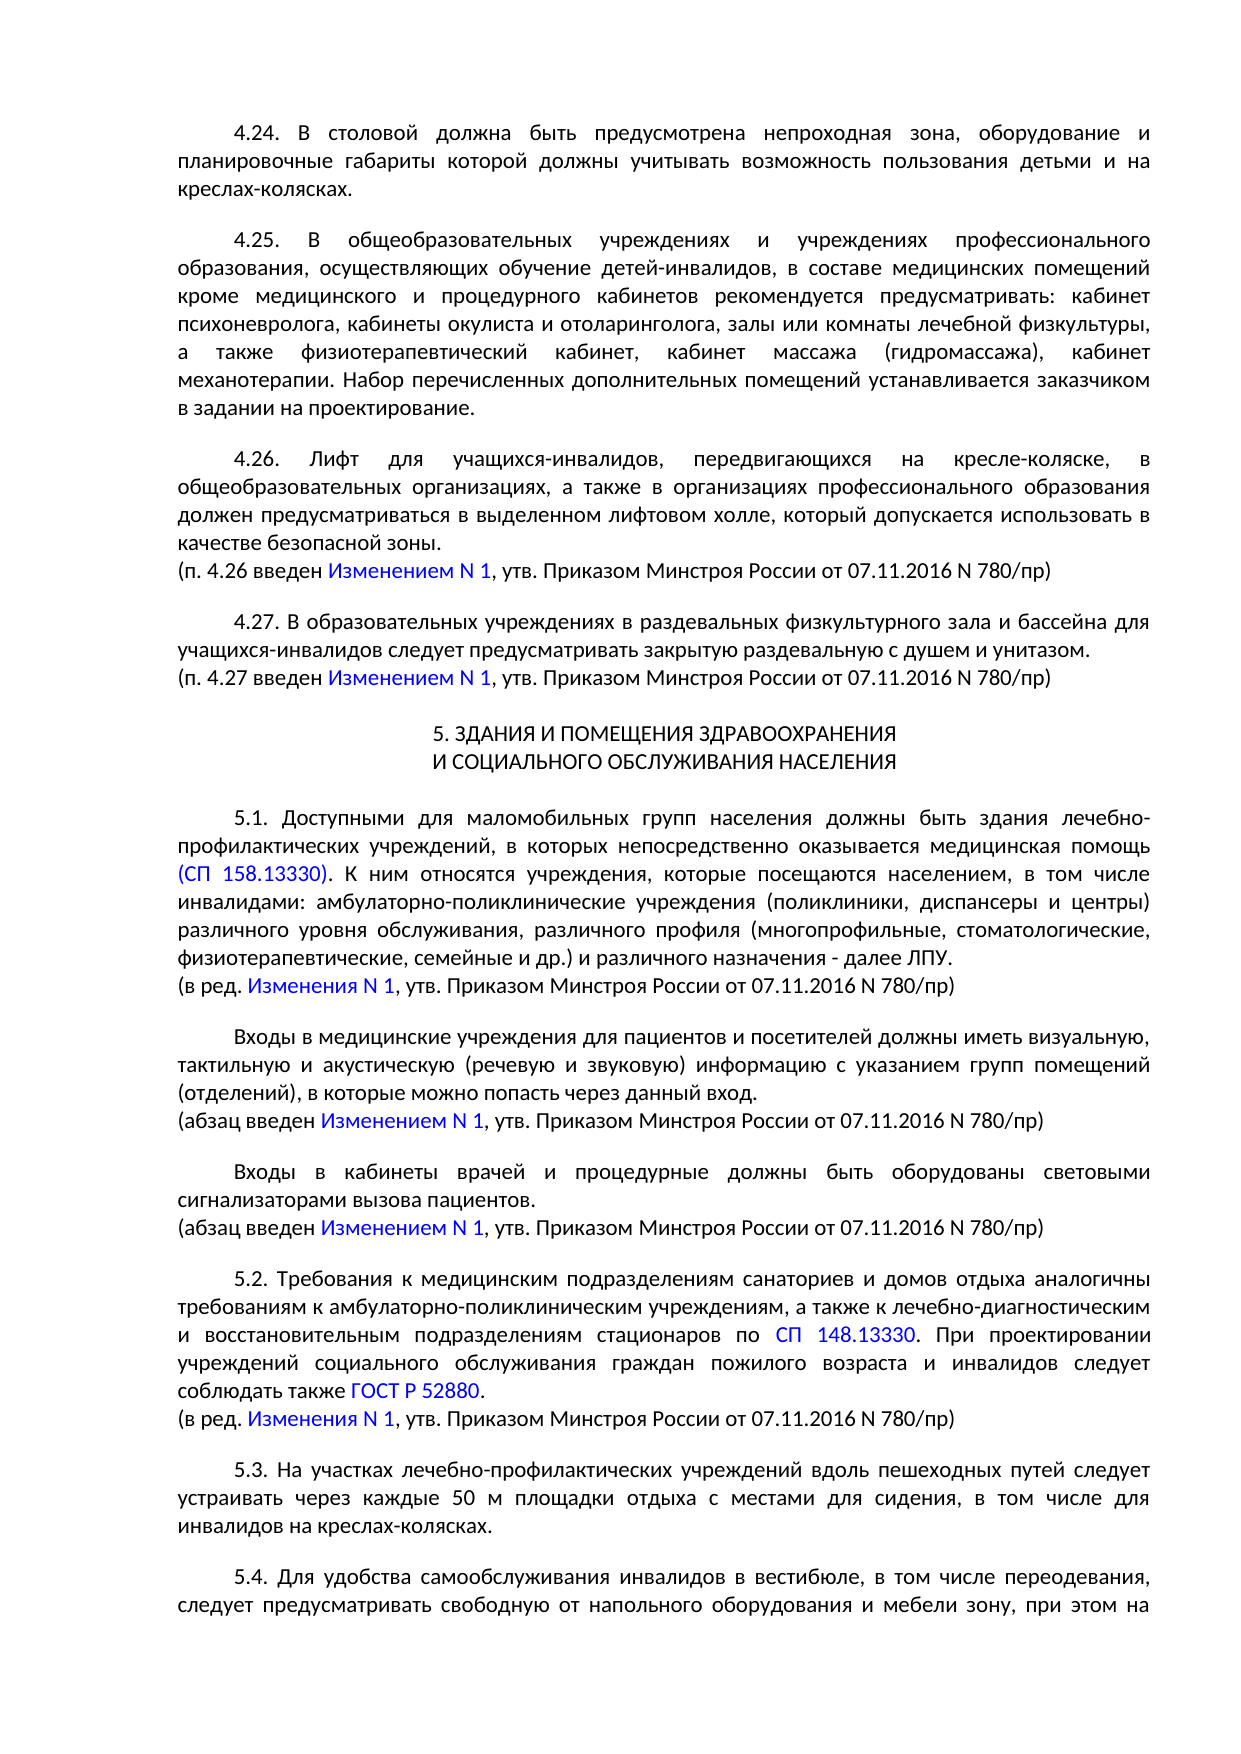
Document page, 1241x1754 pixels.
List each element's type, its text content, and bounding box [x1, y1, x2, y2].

text Входы в медицинские учреждения для пациентов и посетителей должны иметь визуальную, тактильную и акустическую (речевую и звуковую) информацию с указанием групп помещений (отделений), в которые можно попасть через данный вход. [177, 1022, 1152, 1106]
text 4.24. В столовой должна быть предусмотрена непроходная зона, оборудование и планировочные габариты которой должны учитывать возможность пользования детьми и на креслах-колясках. [177, 118, 1152, 202]
text 4.25. В общеобразовательных учреждениях и учреждениях профессионального образования, осуществляющих обучение детей-инвалидов, в составе медицинских помещений кроме медицинского и процедурного кабинетов рекомендуется предусматривать: кабинет психоневролога, кабинеты окулиста и отоларинголога, залы или комнаты лечебной физкультуры, а также физиотерапевтический кабинет, кабинет массажа (гидромассажа), кабинет механотерапии. Набор перечисленных дополнительных помещений устанавливается заказчиком в задании на проектирование. [177, 225, 1152, 421]
text И СОЦИАЛЬНОГО ОБСЛУЖИВАНИЯ НАСЕЛЕНИЯ [177, 747, 1152, 775]
text 5.2. Требования к медицинским подразделениям санаториев и домов отдыха аналогичны требованиям к амбулаторно-поликлиническим учреждениям, а также к лечебно-диагностическим и восстановительным подразделениям стационаров по СП 148.13330. При проектировании учреждений социального обслуживания граждан пожилого возраста и инвалидов следует соблюдать также ГОСТ Р 52880. [177, 1264, 1152, 1404]
text (абзац введен Изменением N 1, утв. Приказом Минстроя России от 07.11.2016 N 780/пр) [177, 1106, 1152, 1134]
text (п. 4.27 введен Изменением N 1, утв. Приказом Минстроя России от 07.11.2016 N 780/пр) [177, 663, 1152, 691]
text (в ред. Изменения N 1, утв. Приказом Минстроя России от 07.11.2016 N 780/пр) [177, 971, 1152, 999]
text 5.3. На участках лечебно-профилактических учреждений вдоль пешеходных путей следует устраивать через каждые 50 м площадки отдыха с местами для сидения, в том числе для инвалидов на креслах-колясках. [177, 1455, 1152, 1539]
text 5.1. Доступными для маломобильных групп населения должны быть здания лечебно-профилактических учреждений, в которых непосредственно оказывается медицинская помощь (СП 158.13330). К ним относятся учреждения, которые посещаются населением, в том числе инвалидами: амбулаторно-поликлинические учреждения (поликлиники, диспансеры и центры) различного уровня обслуживания, различного профиля (многопрофильные, стоматологические, физиотерапевтические, семейные и др.) и различного назначения - далее ЛПУ. [177, 803, 1152, 971]
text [177, 1562, 1152, 1618]
text (п. 4.26 введен Изменением N 1, утв. Приказом Минстроя России от 07.11.2016 N 780/пр) [177, 556, 1152, 584]
text 4.26. Лифт для учащихся-инвалидов, передвигающихся на кресле-коляске, в общеобразовательных организациях, а также в организациях профессионального образования должен предусматриваться в выделенном лифтовом холле, который допускается использовать в качестве безопасной зоны. [177, 444, 1152, 556]
text (абзац введен Изменением N 1, утв. Приказом Минстроя России от 07.11.2016 N 780/пр) [177, 1213, 1152, 1241]
text (в ред. Изменения N 1, утв. Приказом Минстроя России от 07.11.2016 N 780/пр) [177, 1404, 1152, 1432]
text 5. ЗДАНИЯ И ПОМЕЩЕНИЯ ЗДРАВООХРАНЕНИЯ [177, 719, 1152, 747]
text 4.27. В образовательных учреждениях в раздевальных физкультурного зала и бассейна для учащихся-инвалидов следует предусматривать закрытую раздевальную с душем и унитазом. [177, 607, 1152, 663]
text Входы в кабинеты врачей и процедурные должны быть оборудованы световыми сигнализаторами вызова пациентов. [177, 1157, 1152, 1213]
